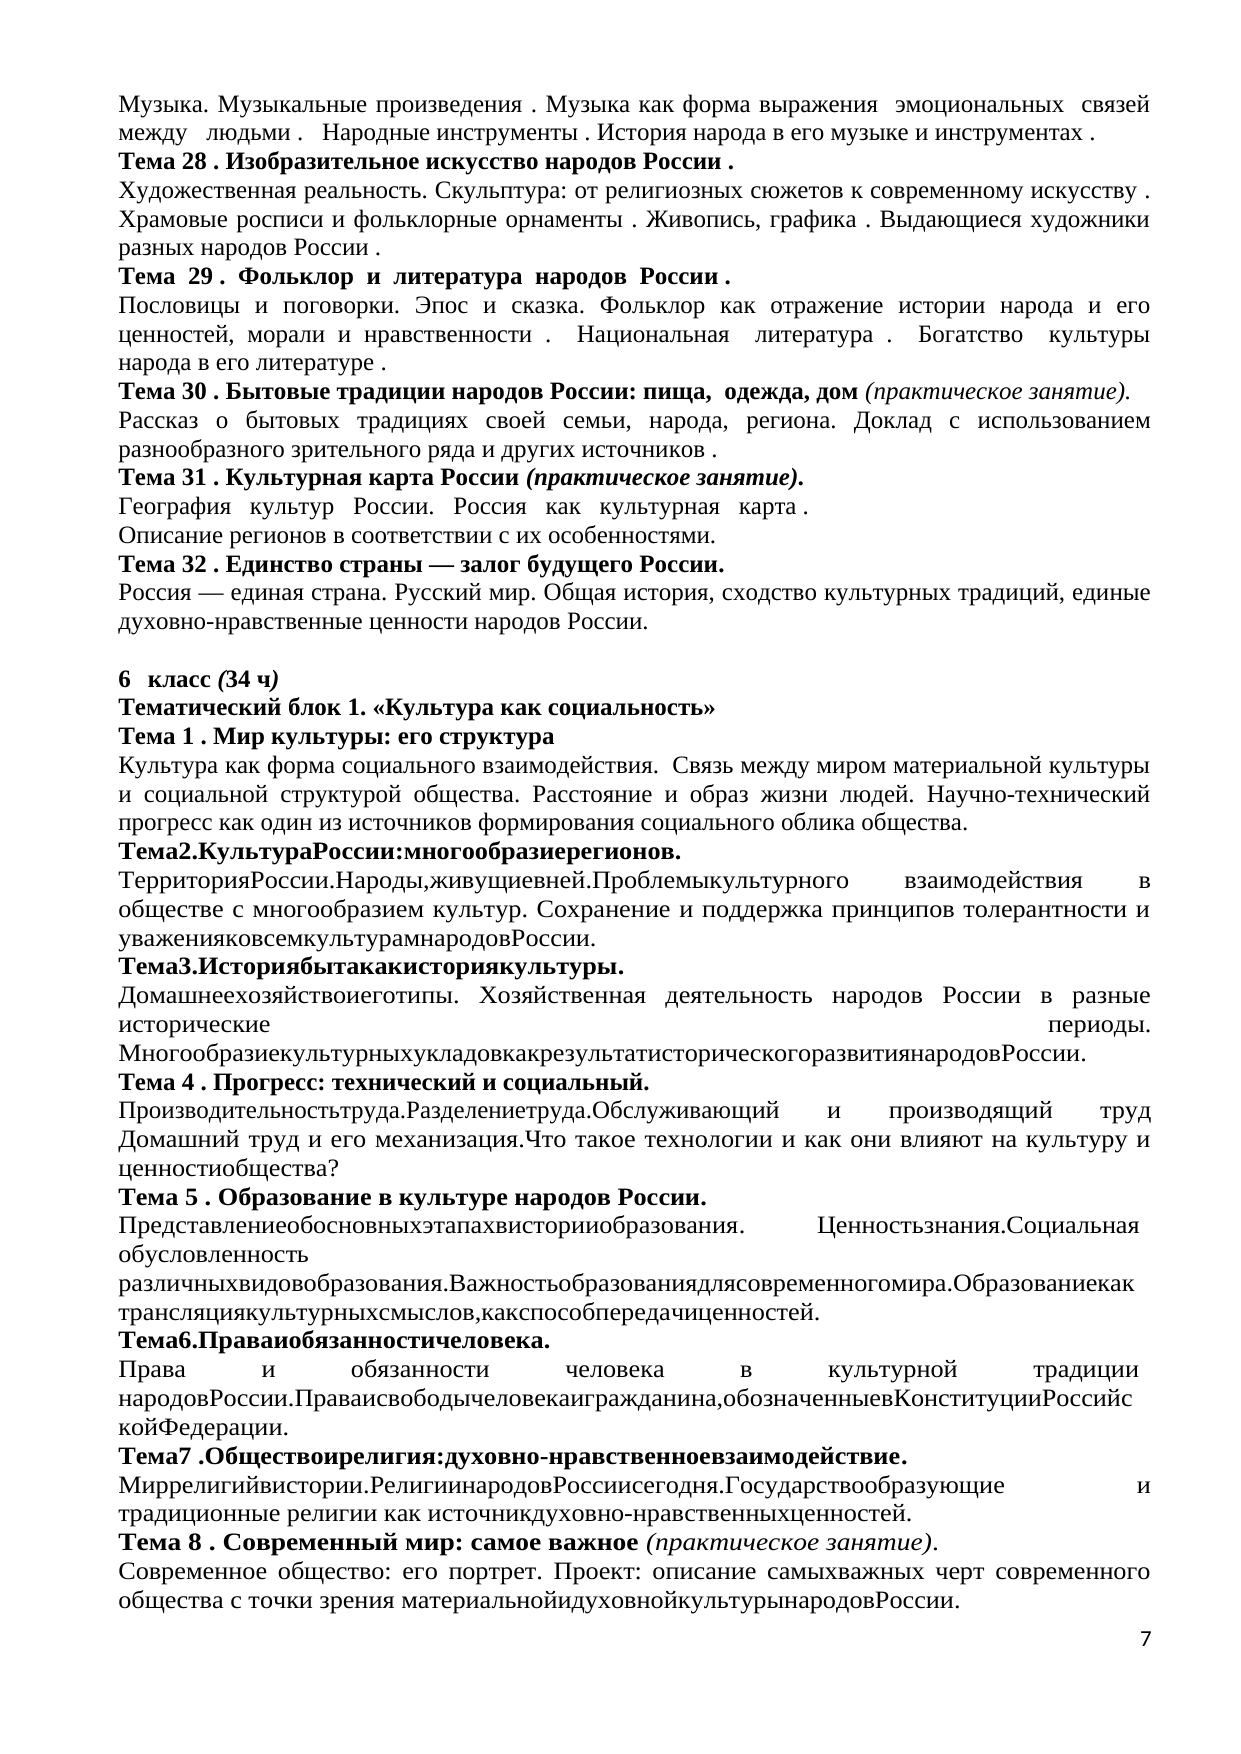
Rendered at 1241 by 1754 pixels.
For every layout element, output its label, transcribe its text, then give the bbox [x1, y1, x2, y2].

text Художественная реальность. Скульптура: от религиозных сюжетов к современному искусству . Храмовые росписи и фольклорные орнаменты . Живопись, графика . Выдающиеся художники разных народов России . [118, 175, 1152, 261]
text Тема 30 . Бытовые традиции народов России: пища, одежда, дом (практическое занятие). [118, 376, 1152, 405]
text География культур России. Россия как культурная карта . [118, 491, 1152, 520]
text Тема 31 . Культурная карта России (практическое занятие). [118, 462, 1152, 491]
text Тема 5 . Образование в культуре народов России. [118, 1182, 1139, 1211]
text Современное общество: его портрет. Проект: описание самыхважных черт современного общества с точки зрения материальнойидуховнойкультурынародовРоссии. [118, 1556, 1152, 1613]
text Представлениеобосновныхэтапахвисторииобразования. Ценностьзнания.Социальная обусловленность различныхвидовобразования.Важностьобразованиядлясовременногомира.Образованиекактрансляциякультурныхсмыслов,какспособпередачиценностей. [118, 1211, 1139, 1326]
text Тема3.Историябытакакисториякультуры. [118, 951, 1152, 980]
text Культура как форма социального взаимодействия. Связь между миром материальной культуры и социальной структурой общества. Расстояние и образ жизни людей. Научно-технический прогресс как один из источников формирования социального облика общества. [118, 750, 1152, 836]
text Тема 32 . Единство страны — залог будущего России. [118, 549, 1152, 577]
text Описание регионов в соответствии с их особенностями. [118, 520, 1152, 549]
text Россия — единая страна. Русский мир. Общая история, сходство культурных традиций, единые духовно-нравственные ценности народов России. [118, 577, 1152, 635]
text Домашнеехозяйствоиеготипы. Хозяйственная деятельность народов России в разные исторические периоды. МногообразиекультурныхукладовкакрезультатисторическогоразвитиянародовРоссии. [118, 981, 1152, 1067]
text Тема 1 . Мир культуры: его структура [118, 721, 1152, 750]
text Тема6.Праваиобязанностичеловека. [118, 1326, 1152, 1354]
text Миррелигийвистории.РелигиинародовРоссиисегодня.Государствообразующие и традиционные религии как источникдуховно-нравственныхценностей. [118, 1470, 1152, 1527]
text Тема 29 . Фольклор и литература народов России . [118, 261, 1152, 290]
text ТерриторияРоссии.Народы,живущиевней.Проблемыкультурного взаимодействия в обществе с многообразием культур. Сохранение и поддержка принципов толерантности и уваженияковсемкультурамнародовРоссии. [118, 865, 1152, 951]
text Тема 8 . Современный мир: самое важное (практическое занятие). [118, 1527, 1140, 1556]
text Рассказ о бытовых традициях своей семьи, народа, региона. Доклад с использованием разнообразного зрительного ряда и других источников . [118, 405, 1152, 462]
text Музыка. Музыкальные произведения . Музыка как форма выражения эмоциональных связей между людьми . Народные инструменты . История народа в его музыке и инструментах . [118, 89, 1152, 146]
text Тема7 .Обществоирелигия:духовно-нравственноевзаимодействие. [118, 1441, 1152, 1469]
list класс (34 ч) [118, 664, 1152, 692]
text Тема2.КультураРоссии:многообразиерегионов. [118, 836, 1152, 865]
text Права и обязанности человека в культурной традиции народовРоссии.Праваисвободычеловекаигражданина,обозначенныевКонституцииРоссийскойФедерации. [118, 1354, 1139, 1441]
text Тема 4 . Прогресс: технический и социальный. [118, 1067, 1152, 1096]
text Тема 28 . Изобразительное искусство народов России . [118, 146, 1152, 175]
text Тематический блок 1. «Культура как социальность» [118, 692, 1152, 721]
text Производительностьтруда.Разделениетруда.Обслуживающий и производящий труд Домашний труд и его механизация.Что такое технологии и как они влияют на культуру и ценностиобщества? [118, 1096, 1152, 1182]
text Пословицы и поговорки. Эпос и сказка. Фольклор как отражение истории народа и его ценностей, морали и нравственности . Национальная литература . Богатство культуры народа в его литературе . [118, 290, 1152, 376]
